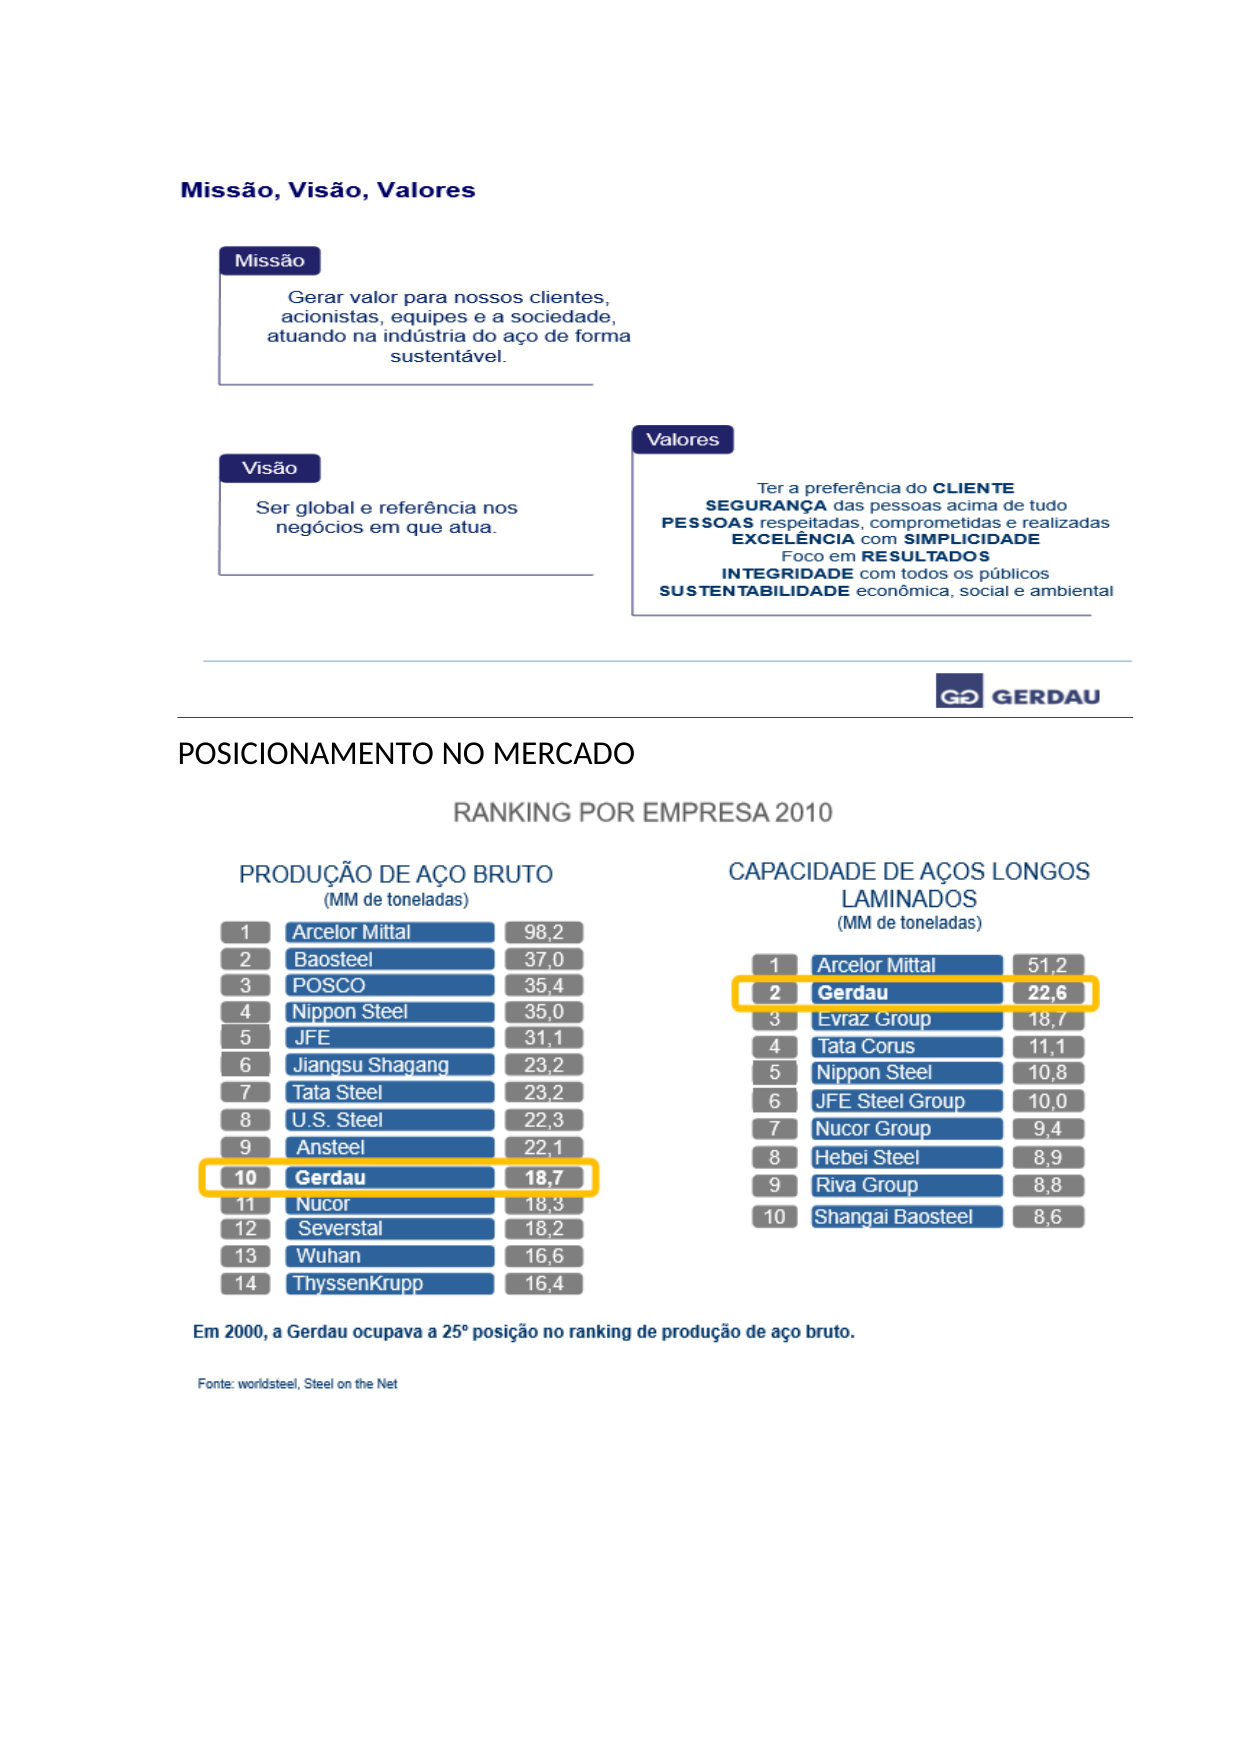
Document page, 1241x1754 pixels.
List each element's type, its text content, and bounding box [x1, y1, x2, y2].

picture [177, 786, 1123, 1406]
picture [177, 177, 1134, 718]
text POSICIONAMENTO NO MERCADO [177, 732, 1122, 786]
